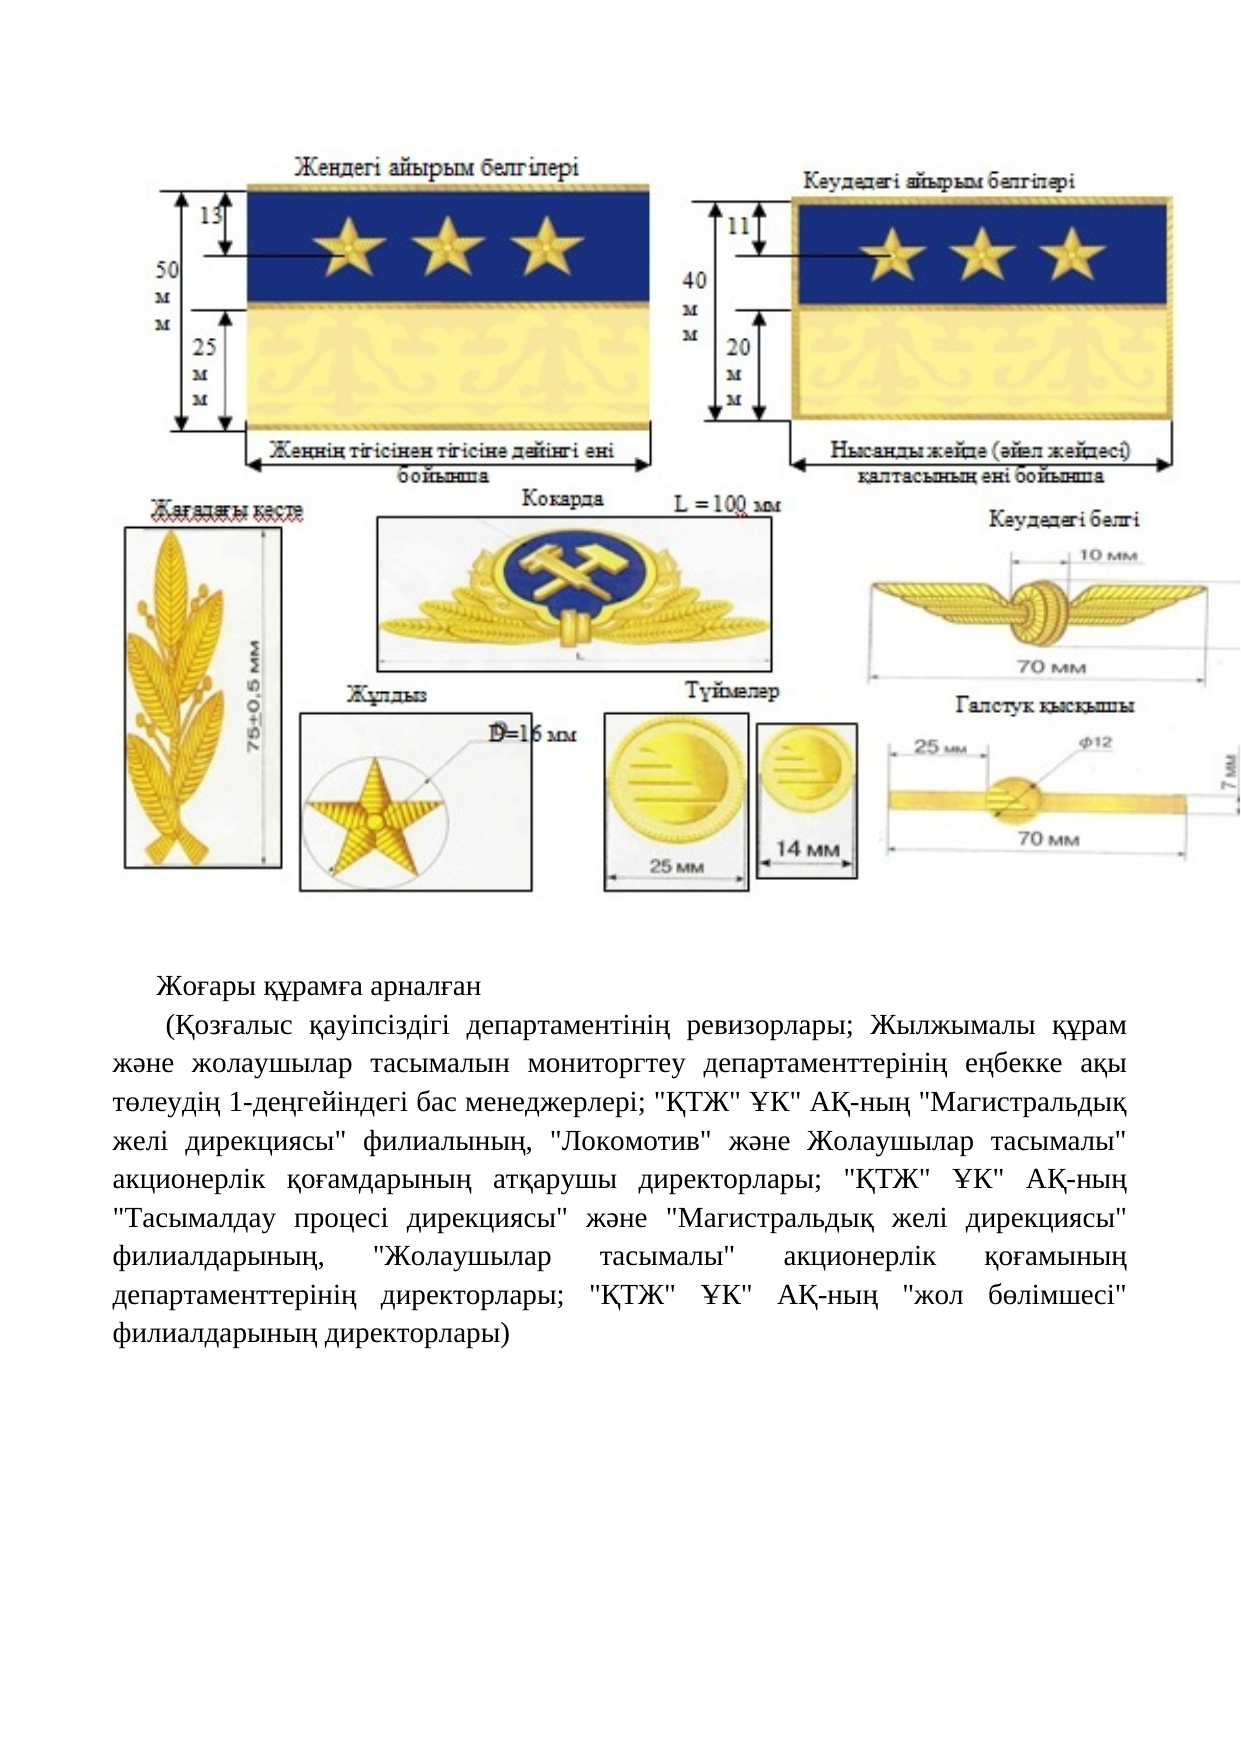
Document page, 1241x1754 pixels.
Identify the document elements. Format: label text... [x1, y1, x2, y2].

text (Қозғалыс қауіпсіздігі департаментінің ревизорлары; Жылжымалы құрам және жолаушылар тасымалын мониторгтеу департаменттерінің еңбекке ақы төлеудің 1-деңгейіндегі бас менеджерлері; "ҚТЖ" ҰК" АҚ-ның "Магистральдық желі дирекциясы" филиалының, "Локомотив" және Жолаушылар тасымалы" акционерлік қоғамдарының атқарушы директорлары; "ҚТЖ" ҰК" АҚ-ның "Тасымалдау процесі дирекциясы" және "Магистральдық желі дирекциясы" филиалдарының, "Жолаушылар тасымалы" акционерлік қоғамының департаменттерінің директорлары; "ҚТЖ" ҰК" АҚ-ның "жол бөлімшесі" филиалдарының директорлары) [112, 1007, 1128, 1349]
text Жоғары құрамға арналған [112, 968, 1128, 1002]
picture [112, 150, 1241, 905]
